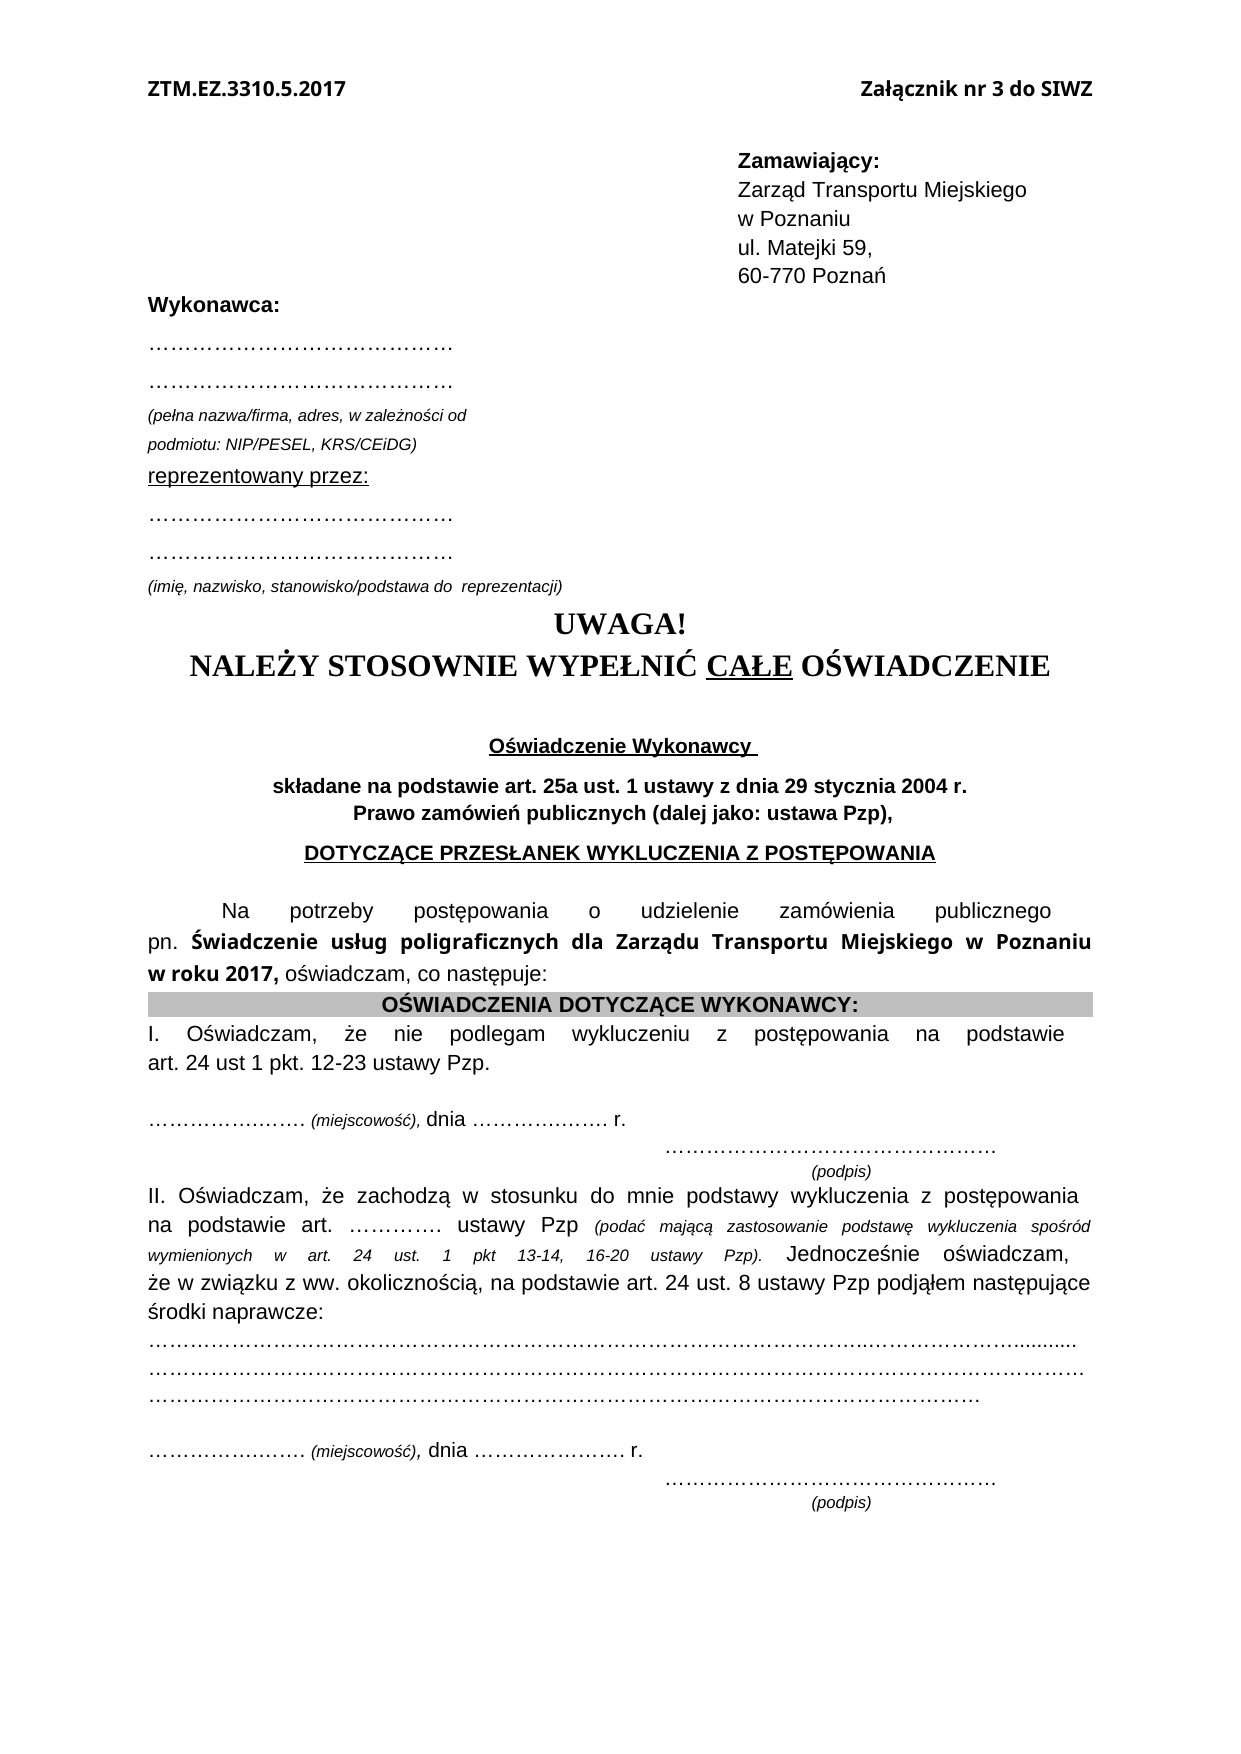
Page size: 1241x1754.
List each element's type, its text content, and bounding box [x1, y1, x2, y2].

text …………….……. (miejscowość), dnia ………….……. r. [148, 1106, 1093, 1130]
text Zamawiający: [664, 148, 1093, 173]
text …………….……. (miejscowość), dnia …………………. r. [148, 1438, 1093, 1462]
text (imię, nazwisko, stanowisko/podstawa do reprezentacji) [148, 577, 1093, 596]
text ………………………………………… [148, 1466, 1093, 1490]
text Wykonawca: [148, 292, 1093, 318]
text II. Oświadczam, że zachodzą w stosunku do mnie podstawy wykluczenia z postępowania na podstawie art. …………. ustawy Pzp (podać mającą zastosowanie podstawę wykluczenia spośród wymienionych w art. 24 ust. 1 pkt 13-14, 16-20 ustawy Pzp). Jednocześnie oświadczam, że w związku z ww. okolicznością, na podstawie art. 24 ust. 8 ustawy Pzp podjąłem następujące środki naprawcze: [148, 1183, 1093, 1324]
text (podpis) [738, 1493, 1093, 1512]
text 60-770 Poznań [148, 263, 1093, 289]
list I. Oświadczam, że nie podlegam wykluczeniu z postępowania na podstawie art. 24 ust 1 pkt. 12-23 ustawy Pzp. [148, 1021, 1093, 1075]
text …………………………………………………………………………………………..…………………...........………………………………………………………………………………………………………………………………………………………………………………………………………………………………… [148, 1328, 1093, 1407]
text ………………………………………………………………………… [148, 501, 472, 564]
text DOTYCZĄCE PRZESŁANEK WYKLUCZENIA Z POSTĘPOWANIA [148, 841, 1093, 865]
text NALEŻY STOSOWNIE WYPEŁNIĆ CAŁE OŚWIADCZENIE [148, 647, 1093, 683]
text ul. Matejki 59, [148, 234, 1093, 260]
text ………………………………………… [148, 1134, 1093, 1158]
text ………………………………………………………………………… [148, 330, 472, 393]
text w Poznaniu [738, 206, 1093, 231]
text reprezentowany przez: [148, 463, 1093, 488]
text (pełna nazwa/firma, adres, w zależności od podmiotu: NIP/PESEL, KRS/CEiDG) [148, 406, 472, 454]
text UWAGA! [148, 606, 1093, 641]
text Prawo zamówień publicznych (dalej jako: ustawa Pzp), [148, 801, 1093, 825]
text OŚWIADCZENIA DOTYCZĄCE WYKONAWCY: [148, 992, 1093, 1017]
text (podpis) [738, 1161, 1093, 1181]
text Na potrzeby postępowania o udzielenie zamówienia publicznego pn. Świadczenie usług poligraficznych dla Zarządu Transportu Miejskiego w Poznaniu w roku 2017, oświadczam, co następuje: [148, 897, 1093, 988]
text składane na podstawie art. 25a ust. 1 ustawy z dnia 29 stycznia 2004 r. [148, 773, 1093, 797]
text Zarząd Transportu Miejskiego [148, 177, 1093, 202]
text Oświadczenie Wykonawcy [148, 733, 1093, 757]
